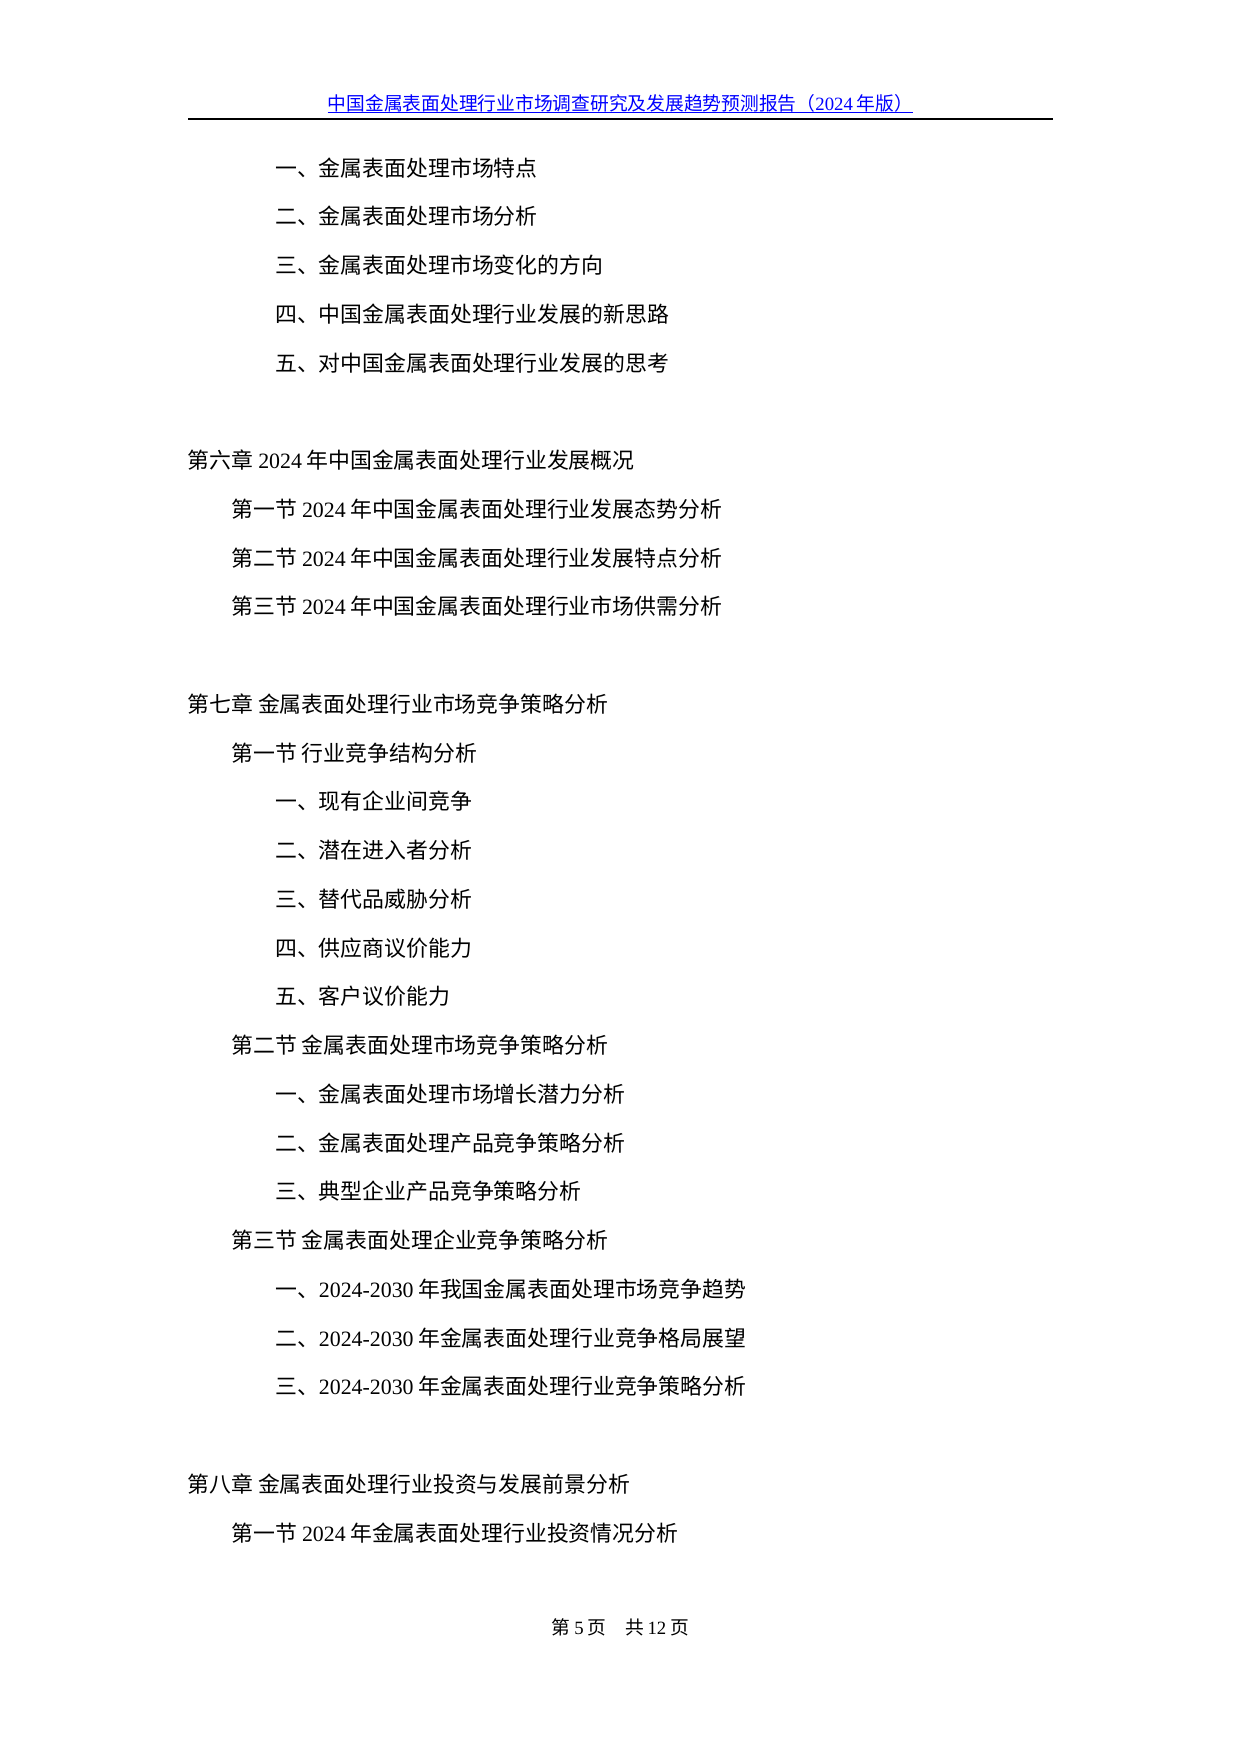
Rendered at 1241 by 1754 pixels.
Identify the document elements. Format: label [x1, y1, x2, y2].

text [187, 150, 1053, 1548]
